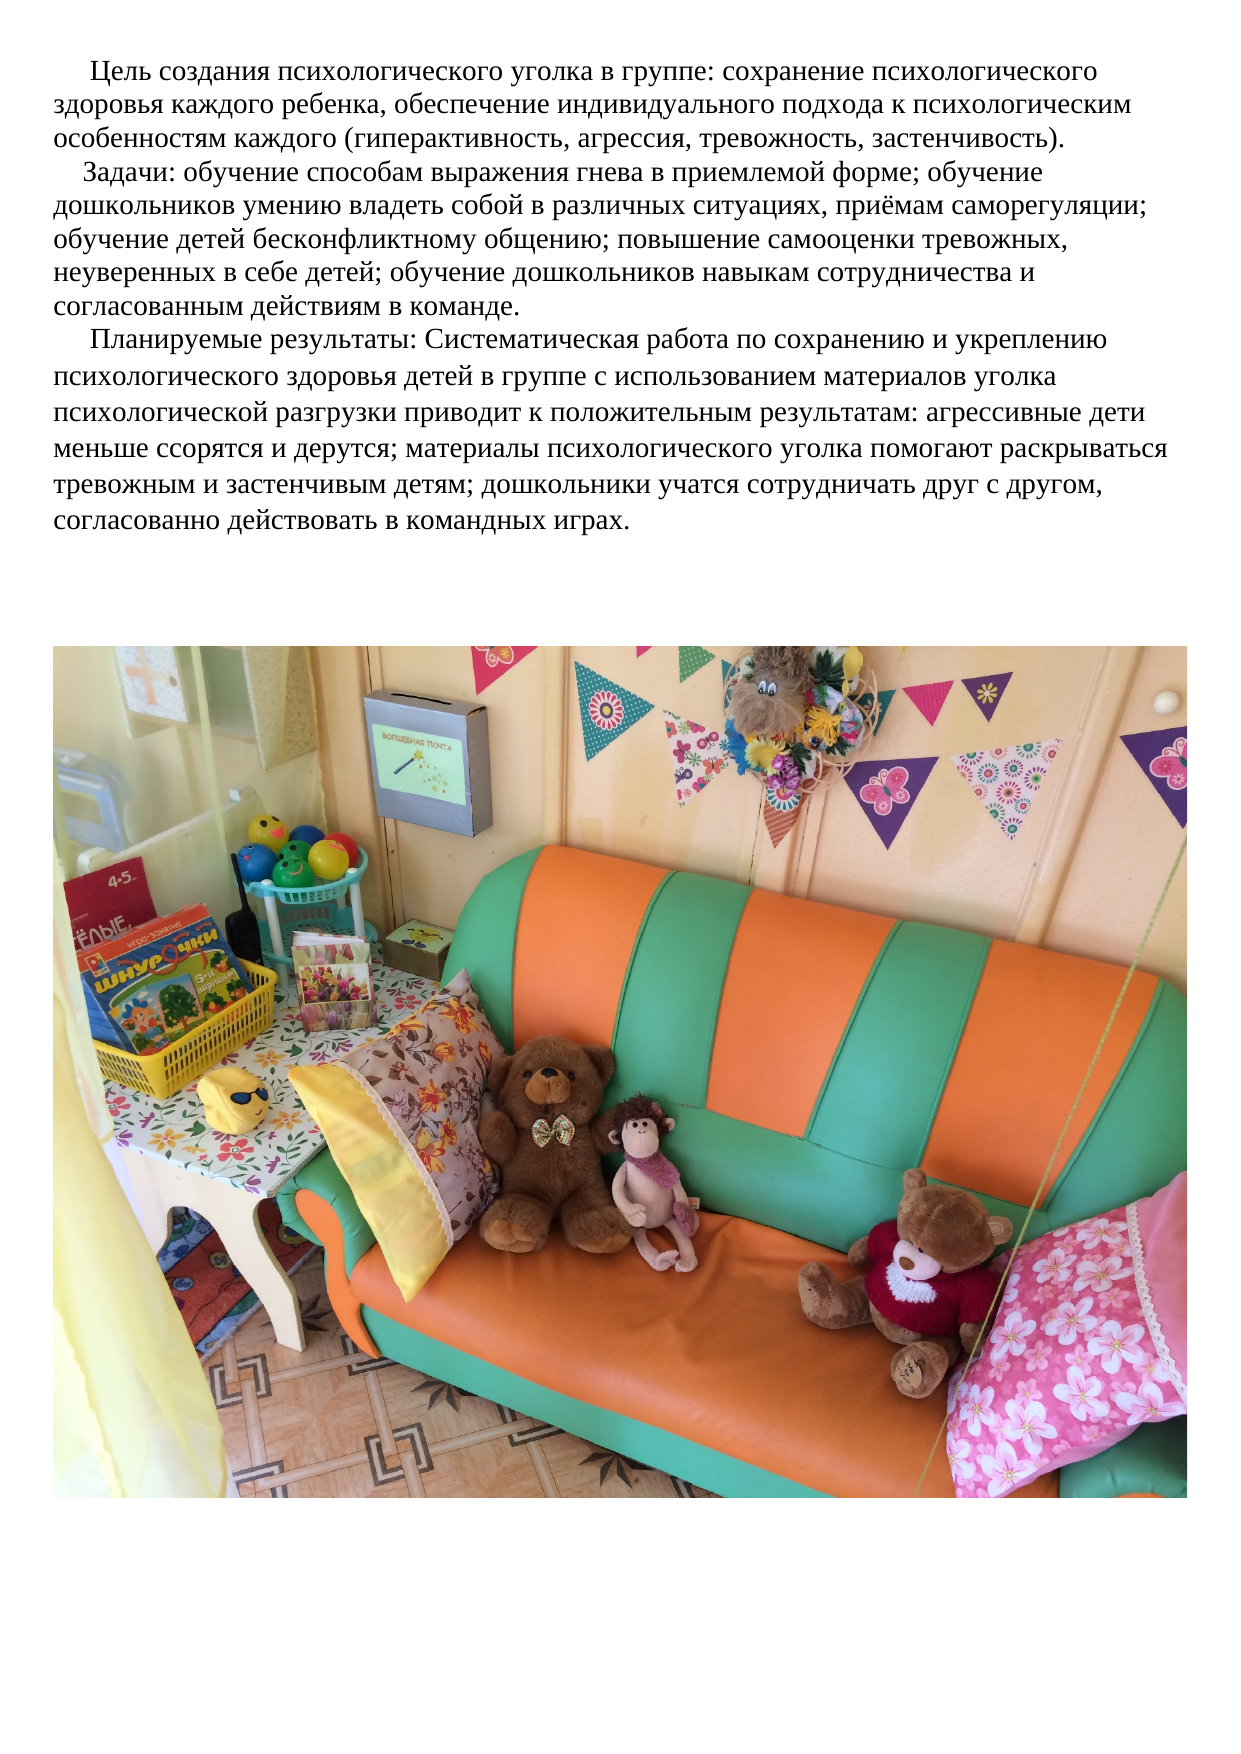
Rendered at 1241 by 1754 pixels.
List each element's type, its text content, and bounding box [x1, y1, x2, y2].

text Задачи: обучение способам выражения гнева в приемлемой форме; обучение дошкольников умению владеть собой в различных ситуациях, приёмам саморегуляции; обучение детей бесконфликтному общению; повышение самооценки тревожных, неуверенных в себе детей; обучение дошкольников навыкам сотрудничества и согласованным действиям в команде. [53, 154, 1187, 321]
picture [53, 646, 1188, 1498]
text Цель создания психологического уголка в группе: сохранение психологического здоровья каждого ребенка, обеспечение индивидуального подхода к психологическим особенностям каждого (гиперактивность, агрессия, тревожность, застенчивость). [53, 53, 1187, 154]
text Планируемые результаты: Систематическая работа по сохранению и укреплению психологического здоровья детей в группе с использованием материалов уголка психологической разгрузки приводит к положительным результатам: агрессивные дети меньше ссорятся и дерутся; материалы психологического уголка помогают раскрываться тревожным и застенчивым детям; дошкольники учатся сотрудничать друг с другом, согласованно действовать в командных играх. [53, 321, 1187, 536]
